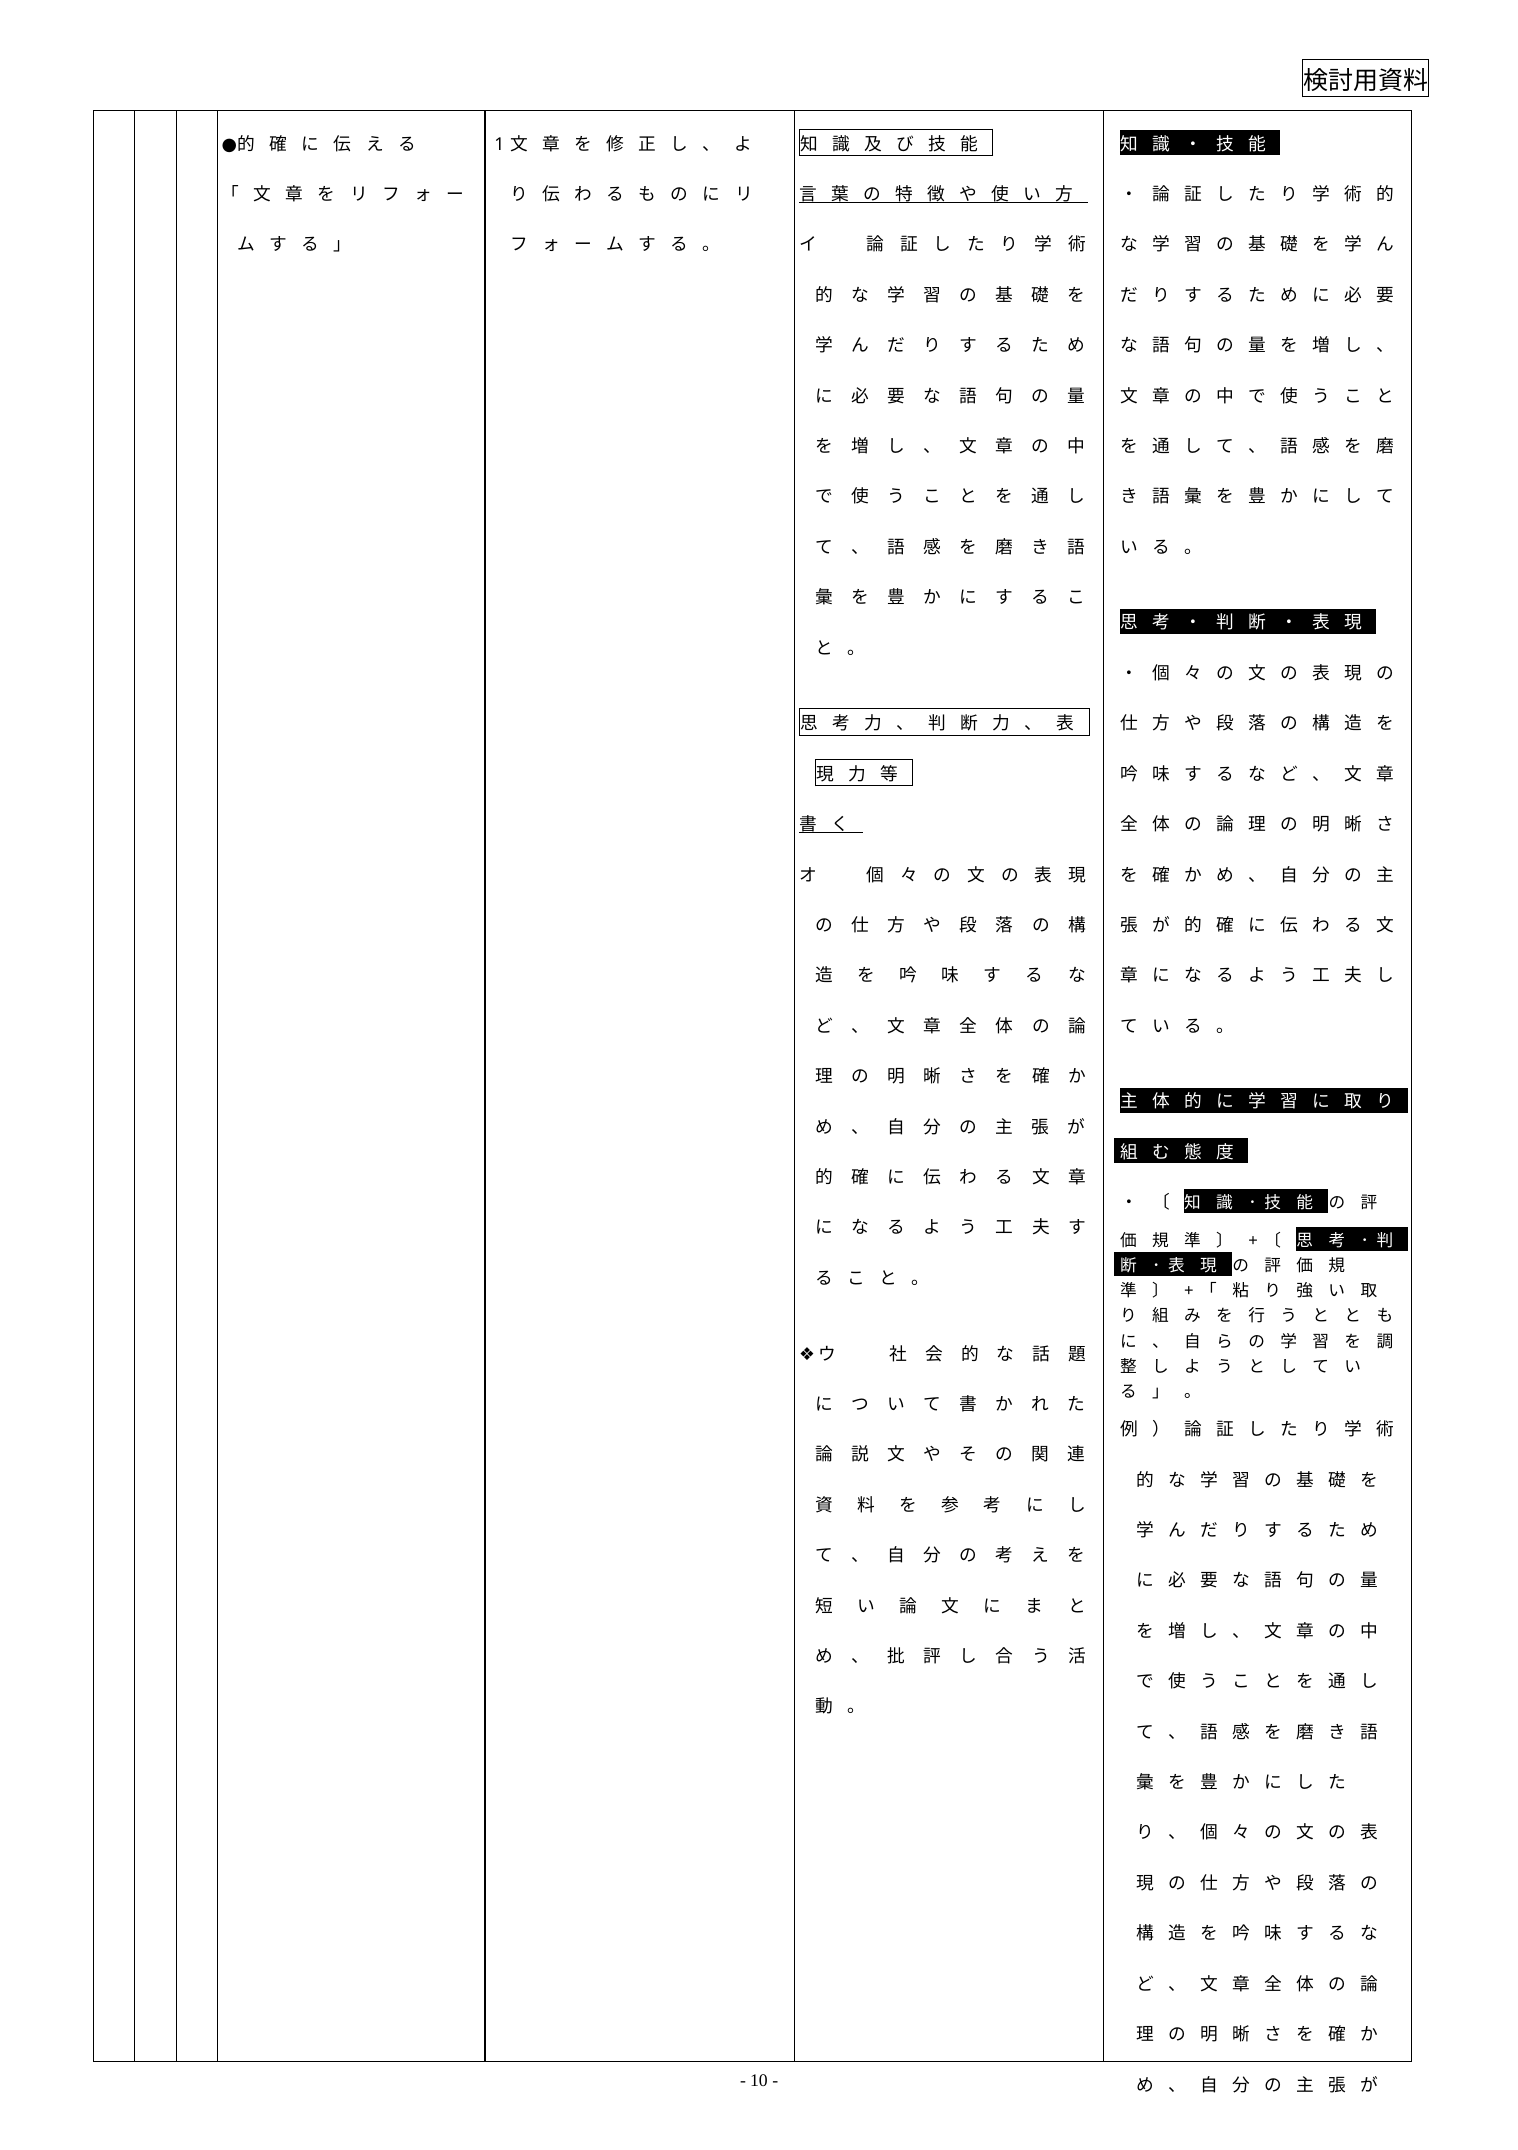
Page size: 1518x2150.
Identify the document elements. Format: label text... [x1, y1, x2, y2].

table_cell 知識・技能 ・論証したり学術的な学習の基礎を学んだりするために必要な語句の量を増し、文章の中で使うことを通して、語感を磨き語彙を豊かにしている。 思考・判断・表現 ・個々の文の表現の仕方や段落の構造を吟味するなど、文章全体の論理の明晰さを確かめ、自分の主張が的確に伝わる文章になるよう工夫している。 主体的に学習に取り組む態度 ・〔知識･技能の評価規準〕+〔思考･判断･表現の評価規準〕+「粘り強い取り組みを行うとともに、自らの学習を調整しようとしている」。 例）論証したり学術的な学習の基礎を学んだりするために必要な語句の量を増し、文章の中で使うことを通して、語感を磨き語彙を豊かにしたり、個々の文の表現の仕方や段落の構造を吟味するなど、文章全体の論理の明晰さを確かめ、自分の主張が的確に伝わる文章になるよう工夫したりすることに向けた粘り強い取り組みを行うとともに、自らの学習を調整しようとしている。 ※知識及び技能(1)イ、書く(1)オ、の場合 [1104, 111, 1411, 2061]
table_cell 1 文章を修正し、より伝わるものにリフォームする。 [486, 111, 794, 2061]
table_cell 知識及び技能 言葉の特徴や使い方 イ 論証したり学術的な学習の基礎を学んだりするために必要な語句の量を増し、文章の中で使うことを通して、語感を磨き語彙を豊かにすること。 思考力、判断力、表現力等 書く オ 個々の文の表現の仕方や段落の構造を吟味するなど、文章全体の論理の明晰さを確かめ、自分の主張が的確に伝わる文章になるよう工夫すること。 ❖ウ 社会的な話題について書かれた論説文やその関連資料を参考にして、自分の考えを短い論文にまとめ、批評し合う活動。 [795, 111, 1103, 2061]
table_cell ４ [177, 111, 217, 2061]
table_cell ●的確に伝える 「文章をリフォームする」 [218, 111, 484, 2061]
